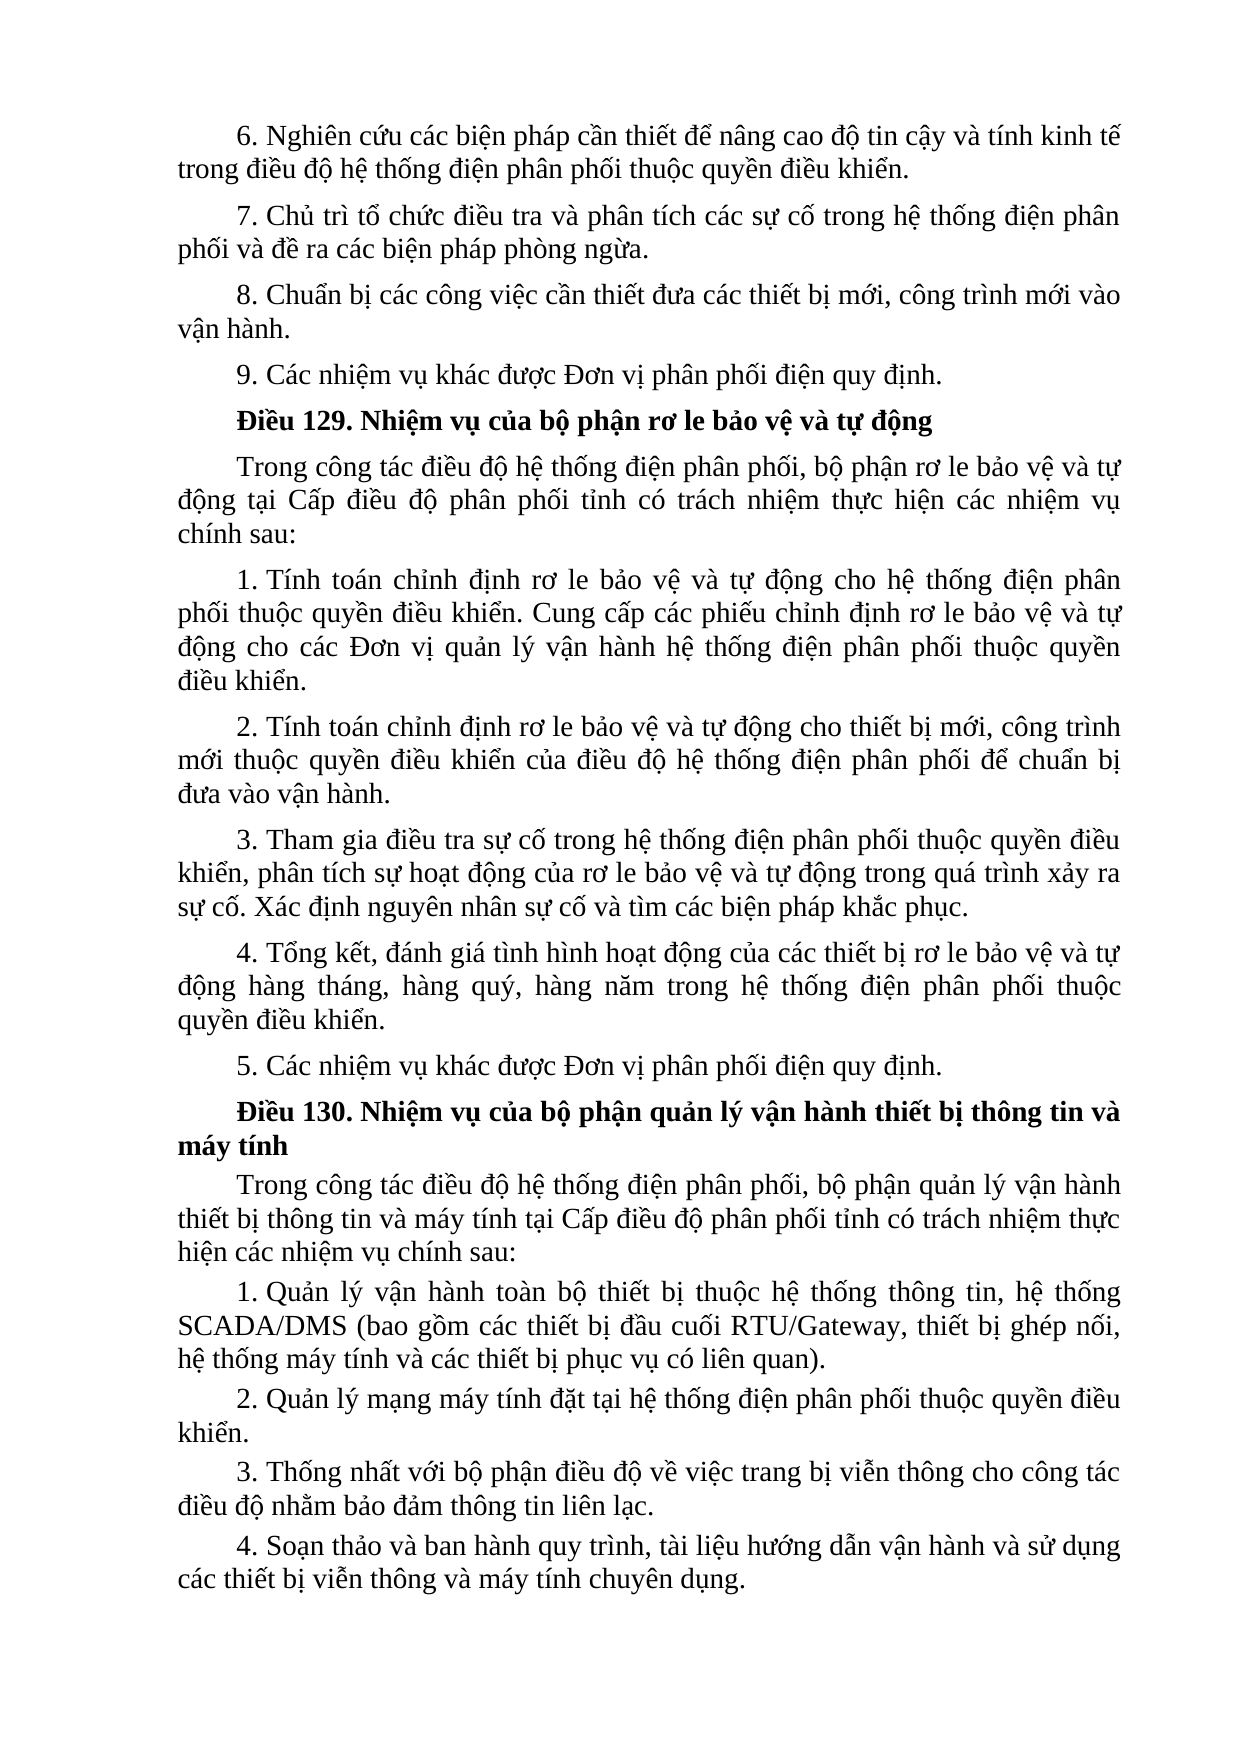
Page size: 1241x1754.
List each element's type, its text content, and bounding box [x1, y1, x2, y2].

list Quản lý vận hành toàn bộ thiết bị thuộc hệ thống thông tin, hệ thống SCADA/DMS (bao gồm các thiết bị đầu cuối RTU/Gateway, thiết bị ghép nối, hệ thống máy tính và các thiết bị phục vụ có liên quan). [177, 1274, 1122, 1375]
list Tính toán chỉnh định rơ le bảo vệ và tự động cho hệ thống điện phân phối thuộc quyền điều khiển. Cung cấp các phiếu chỉnh định rơ le bảo vệ và tự động cho các Đơn vị quản lý vận hành hệ thống điện phân phối thuộc quyền điều khiển. [177, 562, 1122, 696]
list Nghiên cứu các biện pháp cần thiết để nâng cao độ tin cậy và tính kinh tế trong điều độ hệ thống điện phân phối thuộc quyền điều khiển. [177, 118, 1122, 185]
list Nhiệm vụ của bộ phận quản lý vận hành thiết bị thông tin và máy tính [177, 1094, 1122, 1161]
list Tổng kết, đánh giá tình hình hoạt động của các thiết bị rơ le bảo vệ và tự động hàng tháng, hàng quý, hàng năm trong hệ thống điện phân phối thuộc quyền điều khiển. [177, 935, 1122, 1036]
list Chủ trì tổ chức điều tra và phân tích các sự cố trong hệ thống điện phân phối và đề ra các biện pháp phòng ngừa. [177, 198, 1122, 265]
text Trong công tác điều độ hệ thống điện phân phối, bộ phận quản lý vận hành thiết bị thông tin và máy tính tại Cấp điều độ phân phối tỉnh có trách nhiệm thực hiện các nhiệm vụ chính sau: [177, 1167, 1122, 1268]
list Tính toán chỉnh định rơ le bảo vệ và tự động cho thiết bị mới, công trình mới thuộc quyền điều khiển của điều độ hệ thống điện phân phối để chuẩn bị đưa vào vận hành. [177, 709, 1122, 809]
list Các nhiệm vụ khác được Đơn vị phân phối điện quy định. [177, 357, 1122, 390]
list Soạn thảo và ban hành quy trình, tài liệu hướng dẫn vận hành và sử dụng các thiết bị viễn thông và máy tính chuyên dụng. [177, 1528, 1122, 1595]
list Các nhiệm vụ khác được Đơn vị phân phối điện quy định. [177, 1048, 1122, 1082]
list Tham gia điều tra sự cố trong hệ thống điện phân phối thuộc quyền điều khiển, phân tích sự hoạt động của rơ le bảo vệ và tự động trong quá trình xảy ra sự cố. Xác định nguyên nhân sự cố và tìm các biện pháp khắc phục. [177, 822, 1122, 922]
list Chuẩn bị các công việc cần thiết đưa các thiết bị mới, công trình mới vào vận hành. [177, 277, 1122, 344]
list Quản lý mạng máy tính đặt tại hệ thống điện phân phối thuộc quyền điều khiển. [177, 1381, 1122, 1448]
list Nhiệm vụ của bộ phận rơ le bảo vệ và tự động [177, 403, 1122, 436]
text Trong công tác điều độ hệ thống điện phân phối, bộ phận rơ le bảo vệ và tự động tại Cấp điều độ phân phối tỉnh có trách nhiệm thực hiện các nhiệm vụ chính sau: [177, 449, 1122, 549]
list Thống nhất với bộ phận điều độ về việc trang bị viễn thông cho công tác điều độ nhằm bảo đảm thông tin liên lạc. [177, 1454, 1122, 1522]
